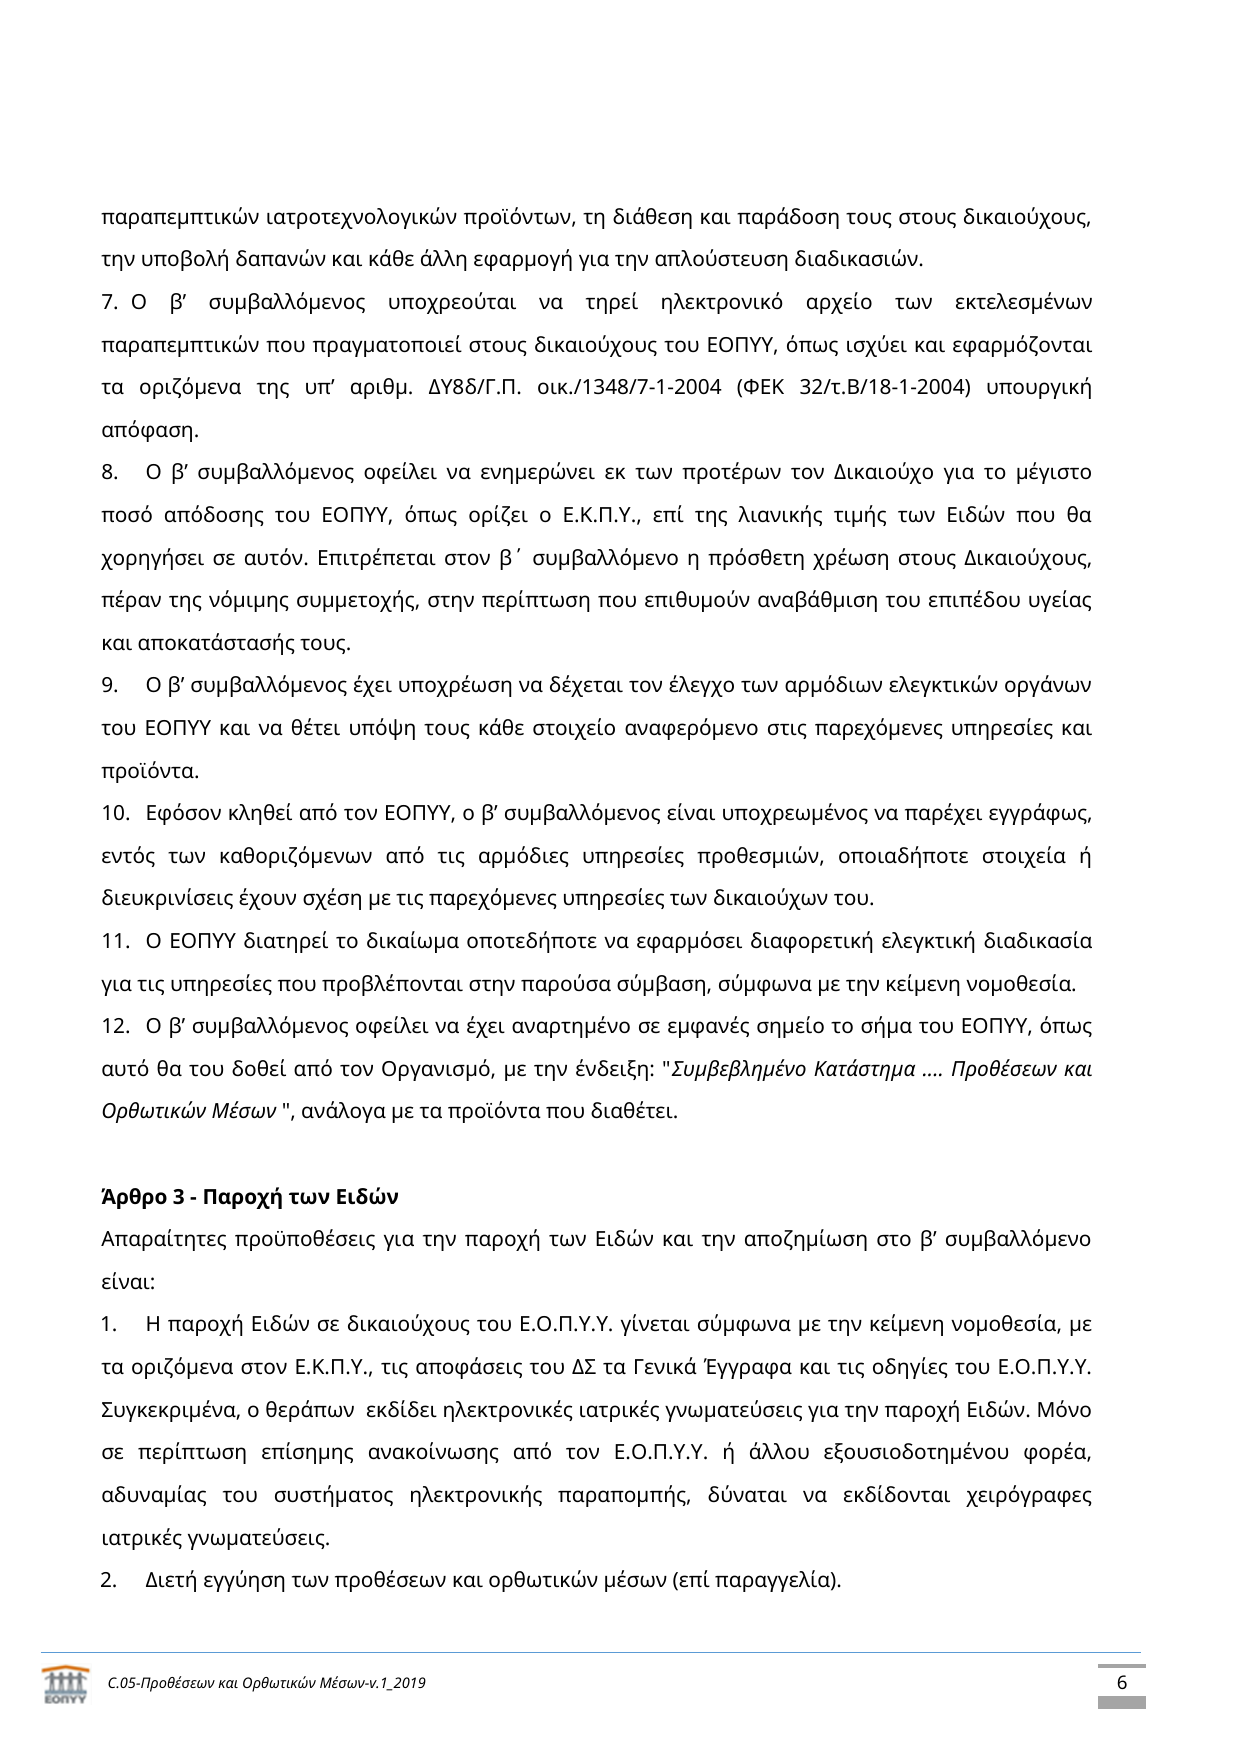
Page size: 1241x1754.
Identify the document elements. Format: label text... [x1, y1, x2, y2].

list Ο ΕΟΠΥΥ διατηρεί το δικαίωμα οποτεδήποτε να εφαρμόσει διαφορετική ελεγκτική διαδικασία για τις υπηρεσίες που προβλέπονται στην παρούσα σύμβαση, σύμφωνα με την κείμενη νομοθεσία. [101, 926, 1093, 997]
list Ο β’ συμβαλλόμενος οφείλει να ενημερώνει εκ των προτέρων τον Δικαιούχο για το μέγιστο ποσό απόδοσης του ΕΟΠΥΥ, όπως ορίζει ο Ε.Κ.Π.Υ., επί της λιανικής τιμής των Ειδών που θα χορηγήσει σε αυτόν. Επιτρέπεται στον β΄ συμβαλλόμενο η πρόσθετη χρέωση στους Δικαιούχους, πέραν της νόμιμης συμμετοχής, στην περίπτωση που επιθυμούν αναβάθμιση του επιπέδου υγείας και αποκατάστασής τους. [101, 457, 1093, 656]
list Άρθρο 3 - Παροχή των Ειδών [101, 1182, 1093, 1210]
list Εφόσον κληθεί από τον ΕΟΠΥΥ, ο β’ συμβαλλόμενος είναι υποχρεωμένος να παρέχει εγγράφως, εντός των καθοριζόμενων από τις αρμόδιες υπηρεσίες προθεσμιών, οποιαδήποτε στοιχεία ή διευκρινίσεις έχουν σχέση με τις παρεχόμενες υπηρεσίες των δικαιούχων του. [101, 798, 1093, 912]
picture [40, 1662, 93, 1705]
list Απαραίτητες προϋποθέσεις για την παροχή των Ειδών και την αποζημίωση στο β’ συμβαλλόμενο είναι: [101, 1224, 1093, 1295]
list Διετή εγγύηση των προθέσεων και ορθωτικών μέσων (επί παραγγελία). [100, 1565, 1093, 1594]
list Ο β’ συμβαλλόμενος οφείλει να έχει αναρτημένο σε εμφανές σημείο το σήμα του ΕΟΠΥΥ, όπως αυτό θα του δοθεί από τον Οργανισμό, με την ένδειξη: "Συμβεβλημένο Κατάστημα .... Προθέσεων και Ορθωτικών Μέσων ", ανάλογα με τα προϊόντα που διαθέτει. [101, 1011, 1093, 1125]
list Ο β’ συμβαλλόμενος υποχρεούται να τηρεί ηλεκτρονικό αρχείο των εκτελεσμένων παραπεμπτικών που πραγματοποιεί στους δικαιούχους του ΕΟΠΥΥ, όπως ισχύει και εφαρμόζονται τα οριζόμενα της υπ’ αριθμ. ΔΥ8δ/Γ.Π. οικ./1348/7-1-2004 (ΦΕΚ 32/τ.Β/18-1-2004) υπουργική απόφαση. [101, 287, 1093, 443]
list Η παροχή Ειδών σε δικαιούχους του Ε.Ο.Π.Υ.Υ. γίνεται σύμφωνα με την κείμενη νομοθεσία, με τα οριζόμενα στον Ε.Κ.Π.Υ., τις αποφάσεις του ΔΣ τα Γενικά Έγγραφα και τις οδηγίες του Ε.Ο.Π.Υ.Υ. Συγκεκριμένα, ο θεράπων εκδίδει ηλεκτρονικές ιατρικές γνωματεύσεις για την παροχή Ειδών. Μόνο σε περίπτωση επίσημης ανακοίνωσης από τον Ε.Ο.Π.Υ.Υ. ή άλλου εξουσιοδοτημένου φορέα, αδυναμίας του συστήματος ηλεκτρονικής παραπομπής, δύναται να εκδίδονται χειρόγραφες ιατρικές γνωματεύσεις. [100, 1309, 1093, 1551]
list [101, 202, 1093, 273]
list Ο β’ συμβαλλόμενος έχει υποχρέωση να δέχεται τον έλεγχο των αρμόδιων ελεγκτικών οργάνων του ΕΟΠΥΥ και να θέτει υπόψη τους κάθε στοιχείο αναφερόμενο στις παρεχόμενες υπηρεσίες και προϊόντα. [101, 671, 1093, 784]
